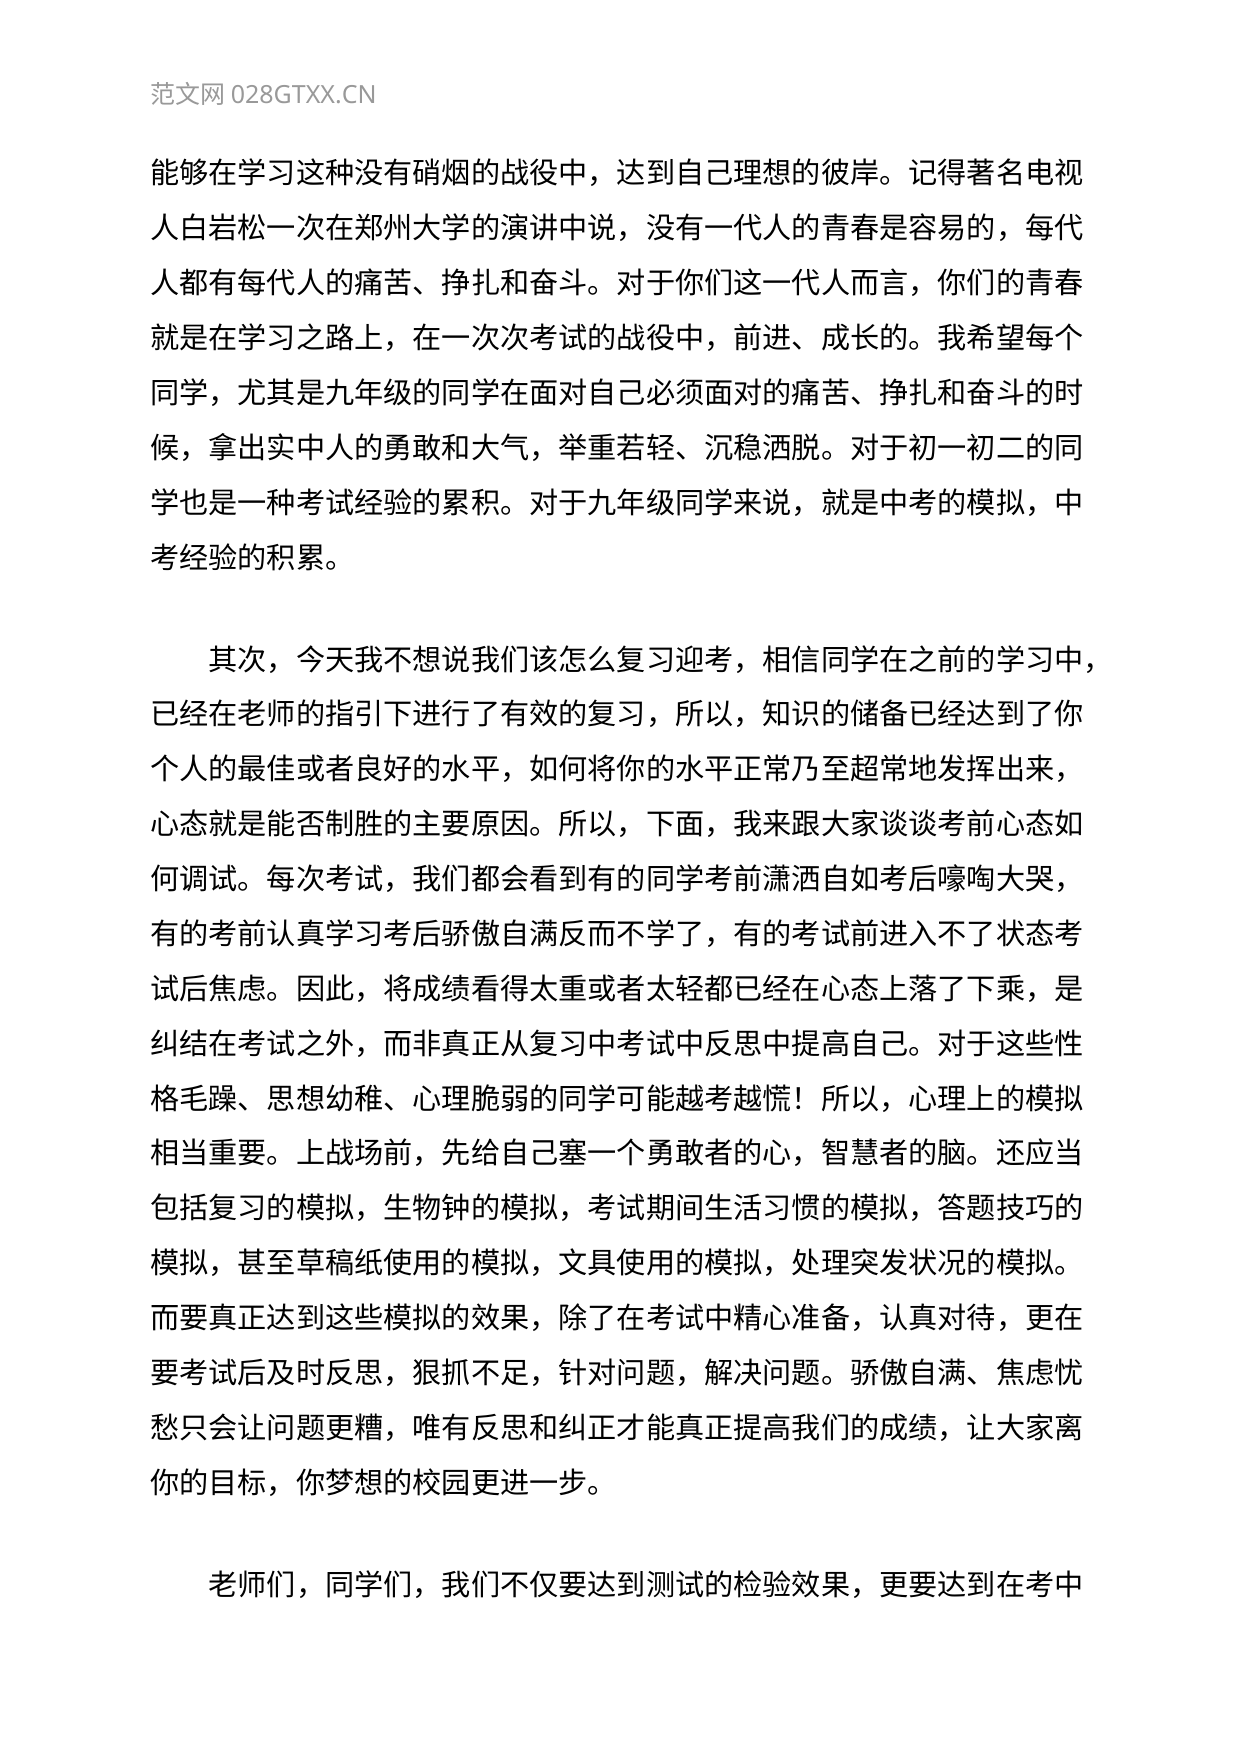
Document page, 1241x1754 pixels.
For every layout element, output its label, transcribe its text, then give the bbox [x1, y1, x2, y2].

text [150, 1561, 1090, 1603]
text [150, 150, 1090, 577]
text 其次，今天我不想说我们该怎么复习迎考，相信同学在之前的学习中，已经在老师的指引下进行了有效的复习，所以，知识的储备已经达到了你个人的最佳或者良好的水平，如何将你的水平正常乃至超常地发挥出来，心态就是能否制胜的主要原因。所以，下面，我来跟大家谈谈考前心态如何调试。每次考试，我们都会看到有的同学考前潇洒自如考后嚎啕大哭，有的考前认真学习考后骄傲自满反而不学了，有的考试前进入不了状态考试后焦虑。因此，将成绩看得太重或者太轻都已经在心态上落了下乘，是纠结在考试之外，而非真正从复习中考试中反思中提高自己。对于这些性格毛躁、思想幼稚、心理脆弱的同学可能越考越慌！所以，心理上的模拟相当重要。上战场前，先给自己塞一个勇敢者的心，智慧者的脑。还应当包括复习的模拟，生物钟的模拟，考试期间生活习惯的模拟，答题技巧的模拟，甚至草稿纸使用的模拟，文具使用的模拟，处理突发状况的模拟。而要真正达到这些模拟的效果，除了在考试中精心准备，认真对待，更在要考试后及时反思，狠抓不足，针对问题，解决问题。骄傲自满、焦虑忧愁只会让问题更糟，唯有反思和纠正才能真正提高我们的成绩，让大家离你的目标，你梦想的校园更进一步。 [150, 636, 1090, 1502]
